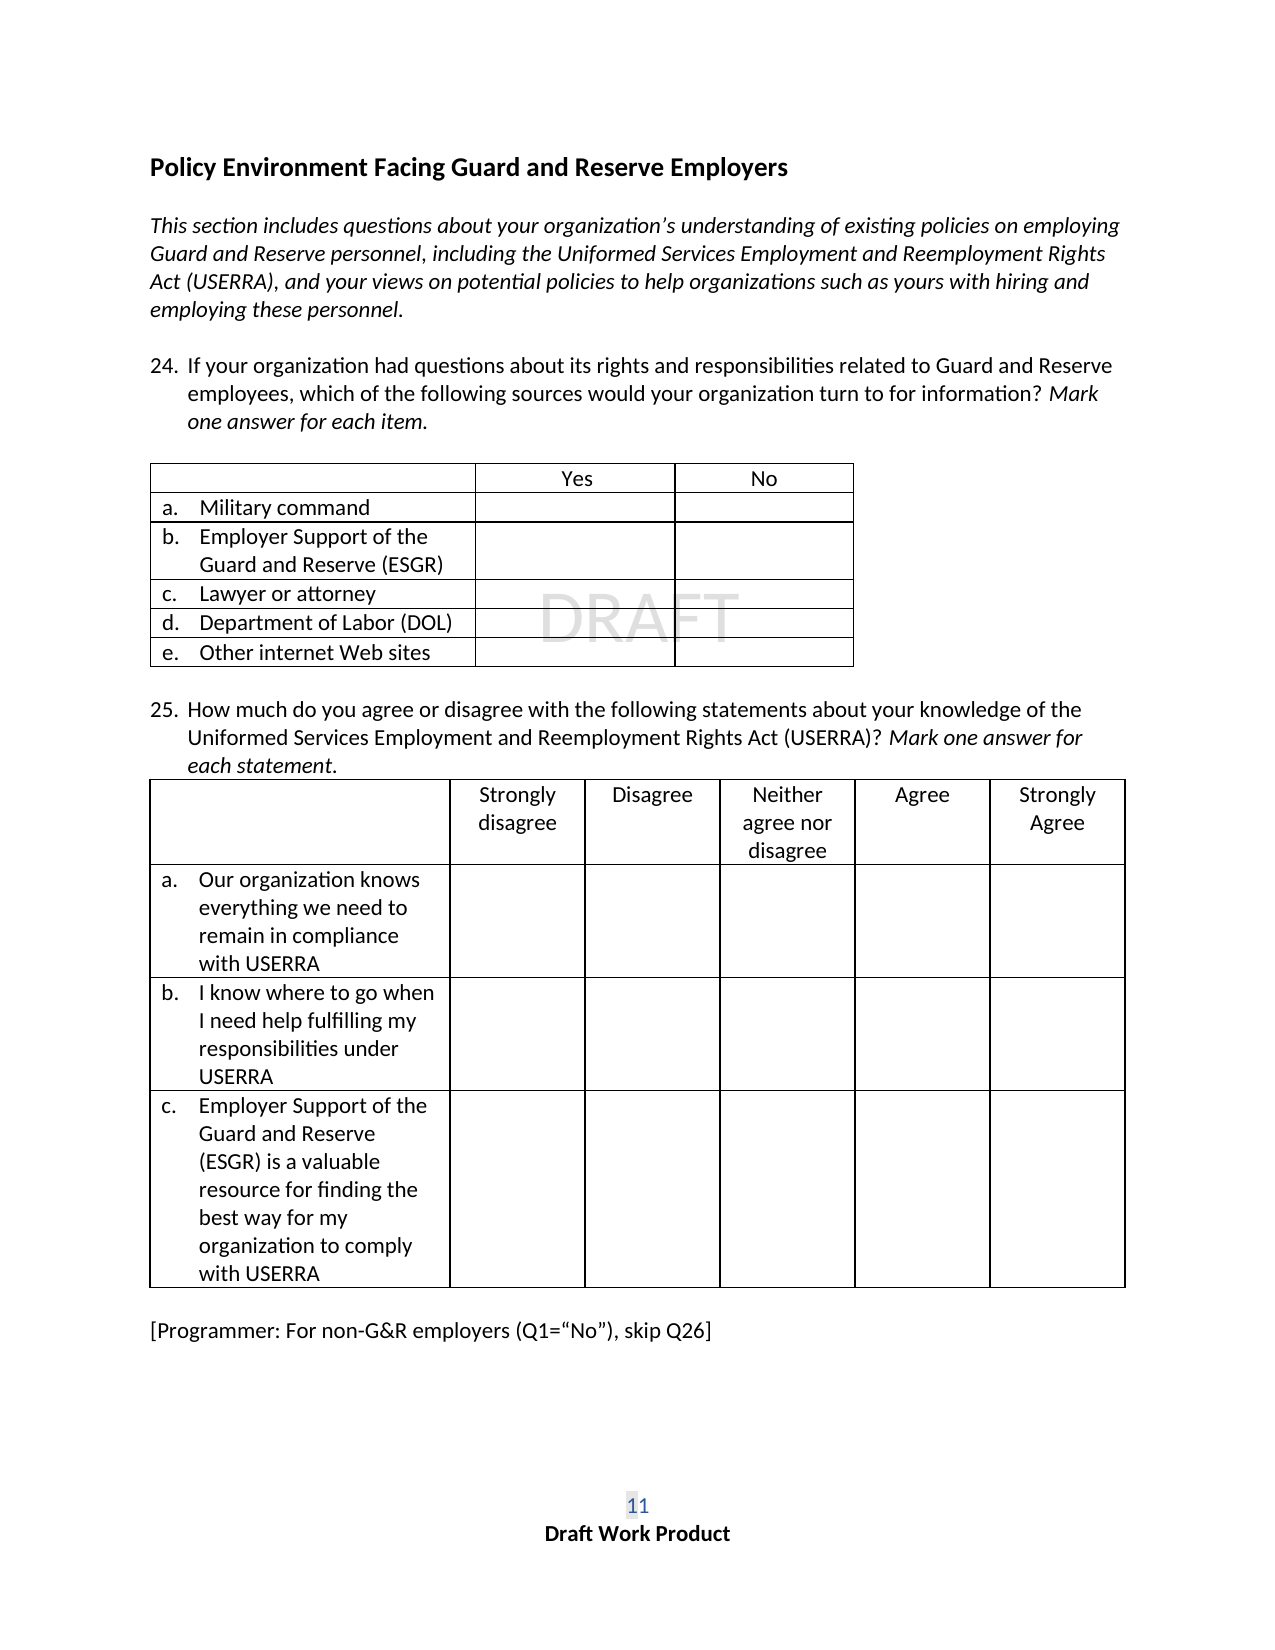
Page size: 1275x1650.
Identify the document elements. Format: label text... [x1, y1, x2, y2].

table_cell [721, 1091, 854, 1287]
table_cell [476, 609, 674, 637]
table_header Strongly Agree [991, 780, 1124, 864]
table_cell [991, 865, 1124, 977]
table_cell Military command [151, 493, 475, 521]
table_cell [721, 865, 854, 977]
text This section includes questions about your organization’s understanding of existing policies on employing Guard and Reserve personnel, including the Uniformed Services Employment and Reemployment Rights Act (USERRA), and your views on potential policies to help organizations such as yours with hiring and employing these personnel. [150, 211, 1125, 323]
table_header Strongly disagree [451, 780, 584, 864]
table_cell [476, 523, 674, 578]
table_cell [676, 638, 853, 666]
table_cell [856, 865, 989, 977]
table_cell [676, 523, 853, 578]
table_cell [476, 638, 674, 666]
table_cell [991, 978, 1124, 1090]
table_header Disagree [586, 780, 719, 864]
table_cell [451, 978, 584, 1090]
table_cell [676, 493, 853, 521]
table_cell [676, 580, 853, 607]
table_cell Lawyer or attorney [151, 580, 475, 607]
text Policy Environment Facing Guard and Reserve Employers [150, 150, 1125, 183]
table_header No [676, 464, 853, 492]
table_header [151, 780, 449, 864]
table_cell Employer Support of the Guard and Reserve (ESGR) [151, 523, 475, 578]
table_cell Our organization knows everything we need to remain in compliance with USERRA [151, 865, 449, 977]
table_cell [451, 865, 584, 977]
table_cell [476, 580, 674, 607]
table_header Neither agree nor disagree [721, 780, 854, 864]
table_cell I know where to go when I need help fulfilling my responsibilities under USERRA [151, 978, 449, 1090]
table_cell Other internet Web sites [151, 638, 475, 666]
list If your organization had questions about its rights and responsibilities related to Guard and Reserve employees, which of the following sources would your organization turn to for information? Mark one answer for each item. [150, 351, 1125, 435]
table_cell [476, 493, 674, 521]
table_cell [586, 978, 719, 1090]
table_cell [676, 609, 853, 637]
text [Programmer: For non-G&R employers (Q1=“No”), skip Q26] [150, 1316, 1125, 1344]
table_cell [856, 1091, 989, 1287]
table_header Yes [476, 464, 674, 492]
table_cell Department of Labor (DOL) [151, 609, 475, 637]
table_cell [451, 1091, 584, 1287]
table_header [151, 464, 475, 492]
table_cell [586, 865, 719, 977]
list How much do you agree or disagree with the following statements about your knowledge of the Uniformed Services Employment and Reemployment Rights Act (USERRA)? Mark one answer for each statement. [150, 695, 1125, 779]
table_cell [721, 978, 854, 1090]
table_cell [991, 1091, 1124, 1287]
table_cell [586, 1091, 719, 1287]
table_header Agree [856, 780, 989, 864]
table_cell [856, 978, 989, 1090]
table_cell Employer Support of the Guard and Reserve (ESGR) is a valuable resource for finding the best way for my organization to comply with USERRA [151, 1091, 449, 1287]
